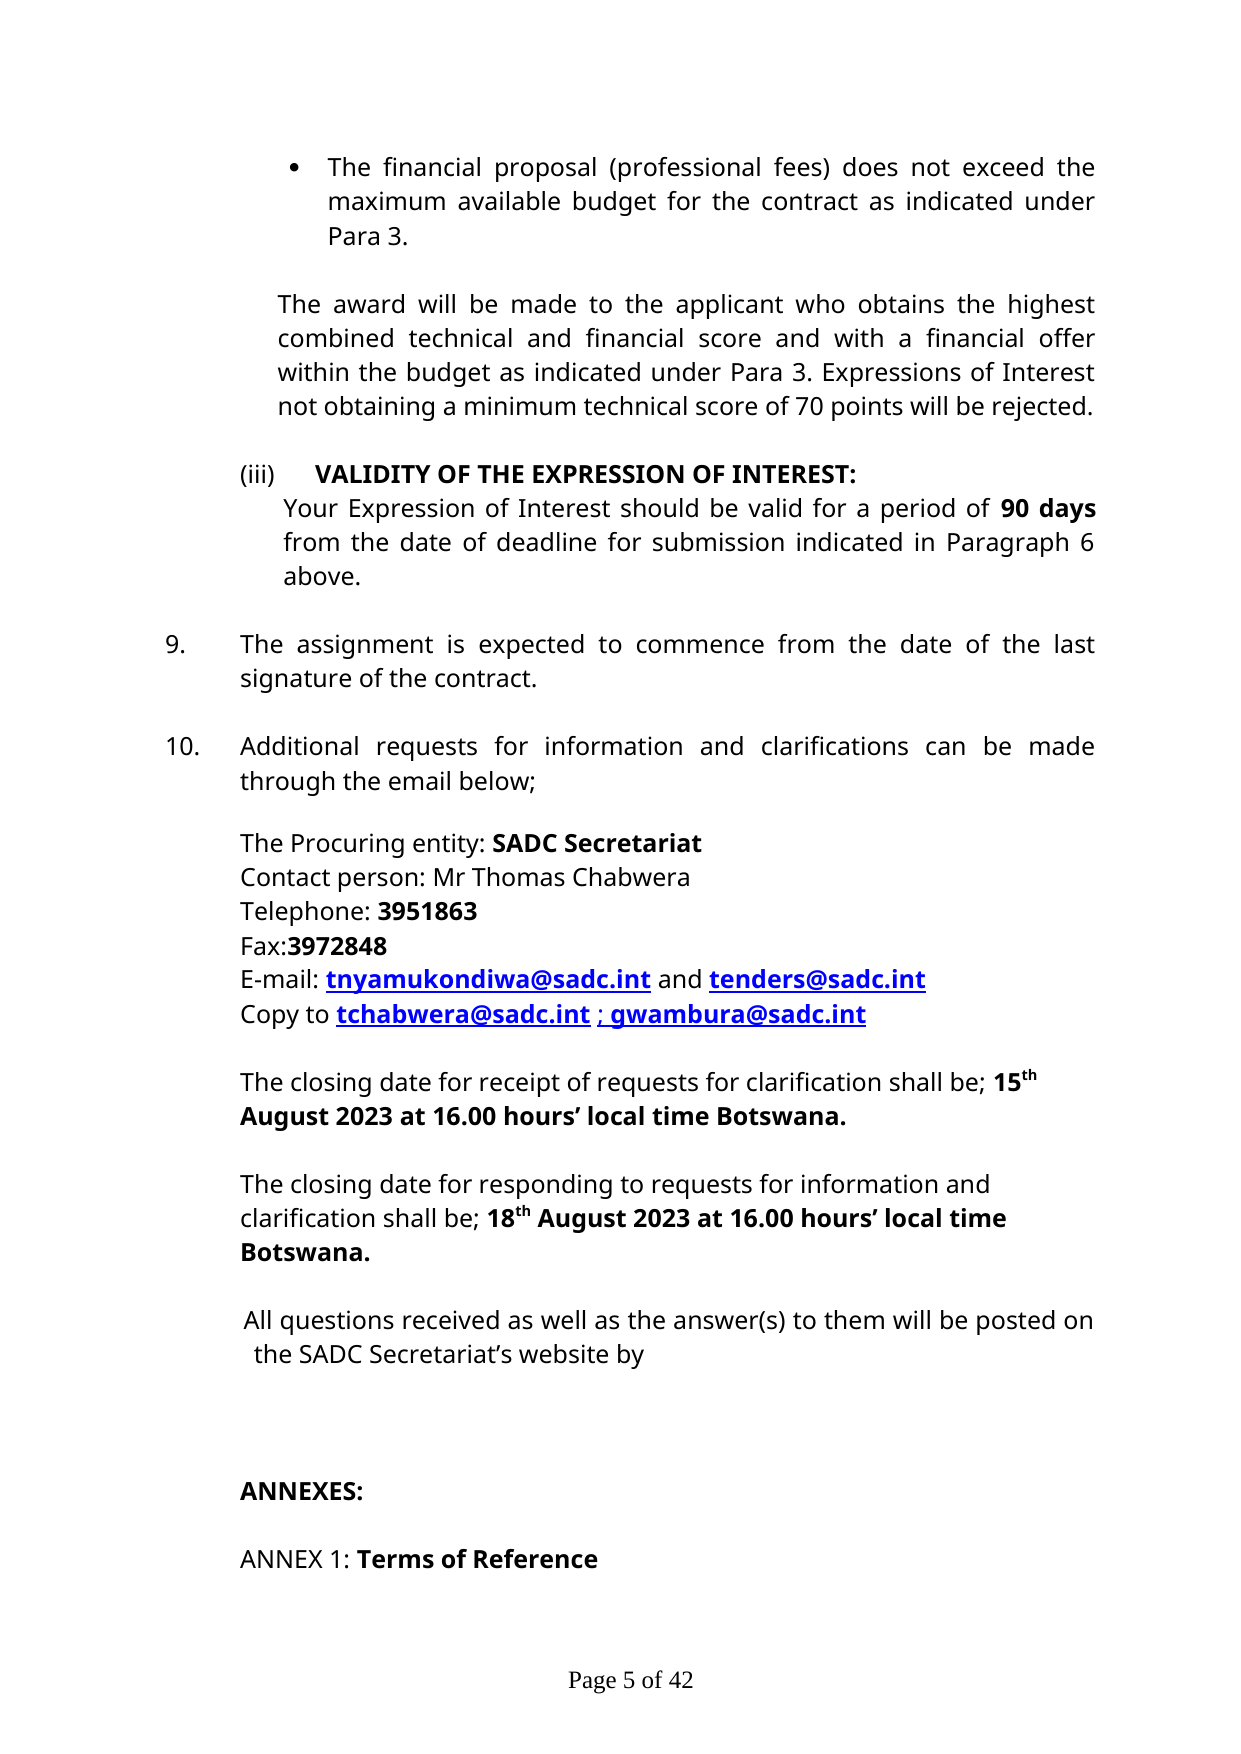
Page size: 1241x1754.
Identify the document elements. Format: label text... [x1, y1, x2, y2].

text Telephone: 3951863 [165, 894, 1096, 928]
list The financial proposal (professional fees) does not exceed the maximum available budget for the contract as indicated under Para 3. [290, 150, 1096, 252]
text Copy to tchabwera@sadc.int ; gwambura@sadc.int [240, 996, 1096, 1030]
text 9. The assignment is expected to commence from the date of the last signature of the contract. [165, 627, 1096, 695]
text The Procuring entity: SADC Secretariat [165, 826, 1096, 860]
text The award will be made to the applicant who obtains the highest combined technical and financial score and with a financial offer within the budget as indicated under Para 3. Expressions of Interest not obtaining a minimum technical score of 70 points will be rejected. [277, 286, 1096, 422]
text ANNEXES: [165, 1473, 1096, 1507]
text The closing date for responding to requests for information and clarification shall be; 18th August 2023 at 16.00 hours’ local time Botswana. [240, 1167, 1096, 1269]
text All questions received as well as the answer(s) to them will be posted on the SADC Secretariat’s website by [179, 1303, 1096, 1371]
text 10. Additional requests for information and clarifications can be made through the email below; [165, 729, 1096, 797]
text ANNEX 1: Terms of Reference [165, 1541, 1096, 1575]
text (iii) VALIDITY OF THE EXPRESSION OF INTEREST: [240, 457, 1096, 491]
text Your Expression of Interest should be valid for a period of 90 days from the date of deadline for submission indicated in Paragraph 6 above. [283, 491, 1096, 593]
text The closing date for receipt of requests for clarification shall be; 15th August 2023 at 16.00 hours’ local time Botswana. [240, 1064, 1096, 1132]
text Contact person: Mr Thomas Chabwera [165, 860, 1096, 894]
text Fax:3972848 [165, 928, 1096, 962]
text E-mail: tnyamukondiwa@sadc.int and tenders@sadc.int [240, 962, 1096, 996]
